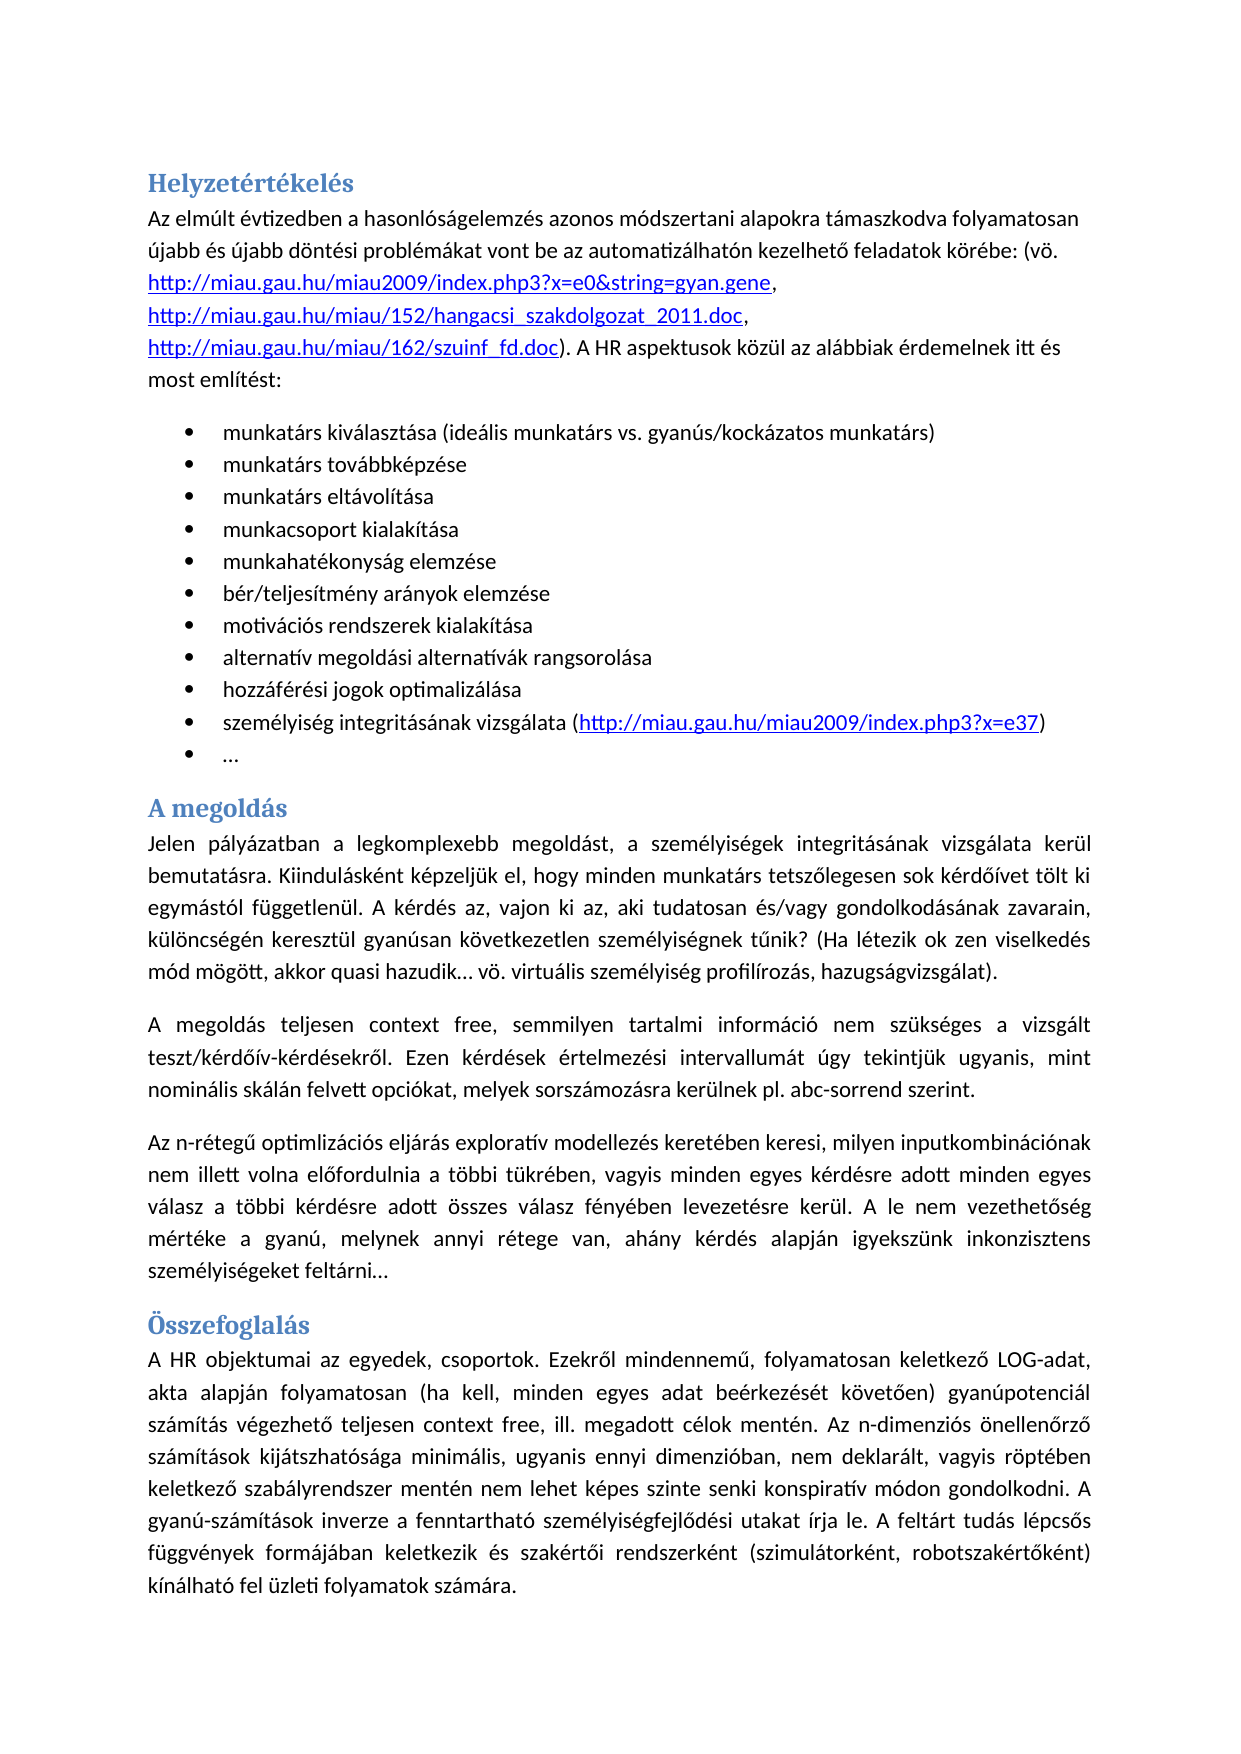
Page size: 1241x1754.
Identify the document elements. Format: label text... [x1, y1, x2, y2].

list személyiség integritásának vizsgálata (http://miau.gau.hu/miau2009/index.php3?x=e37) [185, 708, 1093, 736]
list munkahatékonyság elemzése [185, 547, 1093, 575]
list … [185, 740, 1093, 768]
text A megoldás teljesen context free, semmilyen tartalmi információ nem szükséges a vizsgált teszt/kérdőív-kérdésekről. Ezen kérdések értelmezési intervallumát úgy tekintjük ugyanis, mint nominális skálán felvett opciókat, melyek sorszámozásra kerülnek pl. abc-sorrend szerint. [148, 1011, 1093, 1103]
list bér/teljesítmény arányok elemzése [185, 579, 1093, 607]
text A HR objektumai az egyedek, csoportok. Ezekről mindennemű, folyamatosan keletkező LOG-adat, akta alapján folyamatosan (ha kell, minden egyes adat beérkezését követően) gyanúpotenciál számítás végezhető teljesen context free, ill. megadott célok mentén. Az n-dimenziós önellenőrző számítások kijátszhatósága minimális, ugyanis ennyi dimenzióban, nem deklarált, vagyis röptében keletkező szabályrendszer mentén nem lehet képes szinte senki konspiratív módon gondolkodni. A gyanú-számítások inverze a fenntartható személyiségfejlődési utakat írja le. A feltárt tudás lépcsős függvények formájában keletkezik és szakértői rendszerként (szimulátorként, robotszakértőként) kínálható fel üzleti folyamatok számára. [148, 1345, 1093, 1599]
list motivációs rendszerek kialakítása [185, 611, 1093, 639]
list munkatárs kiválasztása (ideális munkatárs vs. gyanús/kockázatos munkatárs) [185, 418, 1093, 446]
list alternatív megoldási alternatívák rangsorolása [185, 643, 1093, 671]
text Jelen pályázatban a legkomplexebb megoldást, a személyiségek integritásának vizsgálata kerül bemutatásra. Kiindulásként képzeljük el, hogy minden munkatárs tetszőlegesen sok kérdőívet tölt ki egymástól függetlenül. A kérdés az, vajon ki az, aki tudatosan és/vagy gondolkodásának zavarain, különcségén keresztül gyanúsan következetlen személyiségnek tűnik? (Ha létezik ok zen viselkedés mód mögött, akkor quasi hazudik… vö. virtuális személyiség profilírozás, hazugságvizsgálat). [148, 829, 1093, 986]
text Az n-rétegű optimlizációs eljárás exploratív modellezés keretében keresi, milyen inputkombinációnak nem illett volna előfordulnia a többi tükrében, vagyis minden egyes kérdésre adott minden egyes válasz a többi kérdésre adott összes válasz fényében levezetésre kerül. A le nem vezethetőség mértéke a gyanú, melynek annyi rétege van, ahány kérdés alapján igyekszünk inkonzisztens személyiségeket feltárni… [148, 1128, 1093, 1285]
list munkatárs eltávolítása [185, 482, 1093, 511]
list munkatárs továbbképzése [185, 450, 1093, 478]
list munkacsoport kialakítása [185, 515, 1093, 543]
list hozzáférési jogok optimalizálása [185, 676, 1093, 704]
subtitle Helyzetértékelés [148, 168, 1093, 199]
subtitle A megoldás [148, 793, 1093, 824]
subtitle Összefoglalás [148, 1310, 1093, 1341]
text Az elmúlt évtizedben a hasonlóságelemzés azonos módszertani alapokra támaszkodva folyamatosan újabb és újabb döntési problémákat vont be az automatizálhatón kezelhető feladatok körébe: (vö. http://miau.gau.hu/miau2009/index.php3?x=e0&string=gyan.gene, http://miau.gau.hu/miau/152/hangacsi_szakdolgozat_2011.doc, http://miau.gau.hu/miau/162/szuinf_fd.doc). A HR aspektusok közül az alábbiak érdemelnek itt és most említést: [148, 204, 1093, 393]
